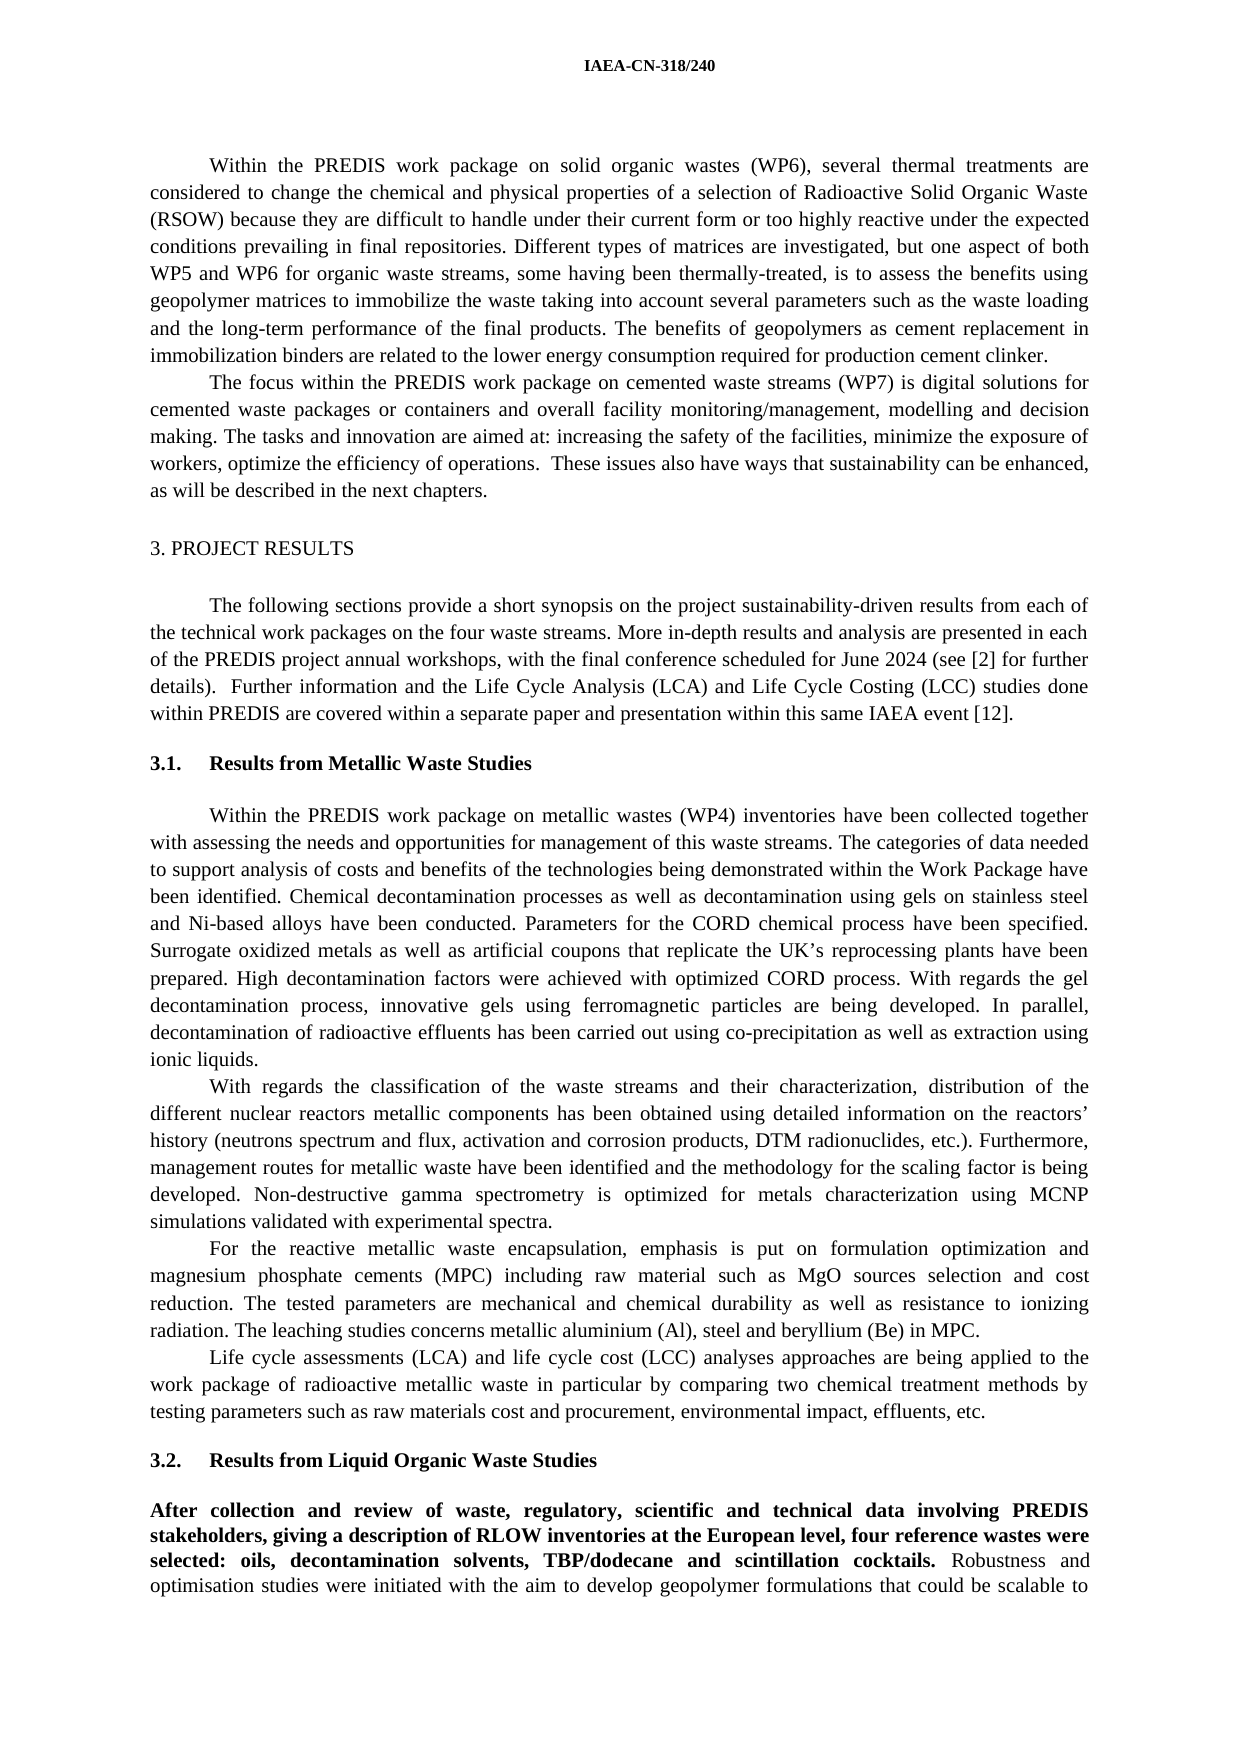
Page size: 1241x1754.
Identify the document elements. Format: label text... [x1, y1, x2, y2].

subtitle Results from Liquid Organic Waste Studies [150, 1448, 1090, 1473]
subtitle Project results [150, 531, 1090, 560]
text Within the PREDIS work package on solid organic wastes (WP6), several thermal treatments are considered to change the chemical and physical properties of a selection of Radioactive Solid Organic Waste (RSOW) because they are difficult to handle under their current form or too highly reactive under the expected conditions prevailing in final repositories. Different types of matrices are investigated, but one aspect of both WP5 and WP6 for organic waste streams, some having been thermally-treated, is to assess the benefits using geopolymer matrices to immobilize the waste taking into account several parameters such as the waste loading and the long-term performance of the final products. The benefits of geopolymers as cement replacement in immobilization binders are related to the lower energy consumption required for production cement clinker. [150, 150, 1090, 367]
text Life cycle assessments (LCA) and life cycle cost (LCC) analyses approaches are being applied to the work package of radioactive metallic waste in particular by comparing two chemical treatment methods by testing parameters such as raw materials cost and procurement, environmental impact, effluents, etc. [150, 1342, 1090, 1423]
subtitle Results from Metallic Waste Studies [150, 750, 1090, 775]
text With regards the classification of the waste streams and their characterization, distribution of the different nuclear reactors metallic components has been obtained using detailed information on the reactors’ history (neutrons spectrum and flux, activation and corrosion products, DTM radionuclides, etc.). Furthermore, management routes for metallic waste have been identified and the methodology for the scaling factor is being developed. Non-destructive gamma spectrometry is optimized for metals characterization using MCNP simulations validated with experimental spectra. [150, 1071, 1090, 1233]
text For the reactive metallic waste encapsulation, emphasis is put on formulation optimization and magnesium phosphate cements (MPC) including raw material such as MgO sources selection and cost reduction. The tested parameters are mechanical and chemical durability as well as resistance to ionizing radiation. The leaching studies concerns metallic aluminium (Al), steel and beryllium (Be) in MPC. [150, 1233, 1090, 1342]
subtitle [150, 1498, 1090, 1598]
text The following sections provide a short synopsis on the project sustainability-driven results from each of the technical work packages on the four waste streams. More in-depth results and analysis are presented in each of the PREDIS project annual workshops, with the final conference scheduled for June 2024 (see [2] for further details). Further information and the Life Cycle Analysis (LCA) and Life Cycle Costing (LCC) studies done within PREDIS are covered within a separate paper and presentation within this same IAEA event [12]. [150, 589, 1090, 725]
text The focus within the PREDIS work package on cemented waste streams (WP7) is digital solutions for cemented waste packages or containers and overall facility monitoring/management, modelling and decision making. The tasks and innovation are aimed at: increasing the safety of the facilities, minimize the exposure of workers, optimize the efficiency of operations. These issues also have ways that sustainability can be enhanced, as will be described in the next chapters. [150, 367, 1090, 502]
text Within the PREDIS work package on metallic wastes (WP4) inventories have been collected together with assessing the needs and opportunities for management of this waste streams. The categories of data needed to support analysis of costs and benefits of the technologies being demonstrated within the Work Package have been identified. Chemical decontamination processes as well as decontamination using gels on stainless steel and Ni-based alloys have been conducted. Parameters for the CORD chemical process have been specified. Surrogate oxidized metals as well as artificial coupons that replicate the UK’s reprocessing plants have been prepared. High decontamination factors were achieved with optimized CORD process. With regards the gel decontamination process, innovative gels using ferromagnetic particles are being developed. In parallel, decontamination of radioactive effluents has been carried out using co-precipitation as well as extraction using ionic liquids. [150, 800, 1090, 1071]
